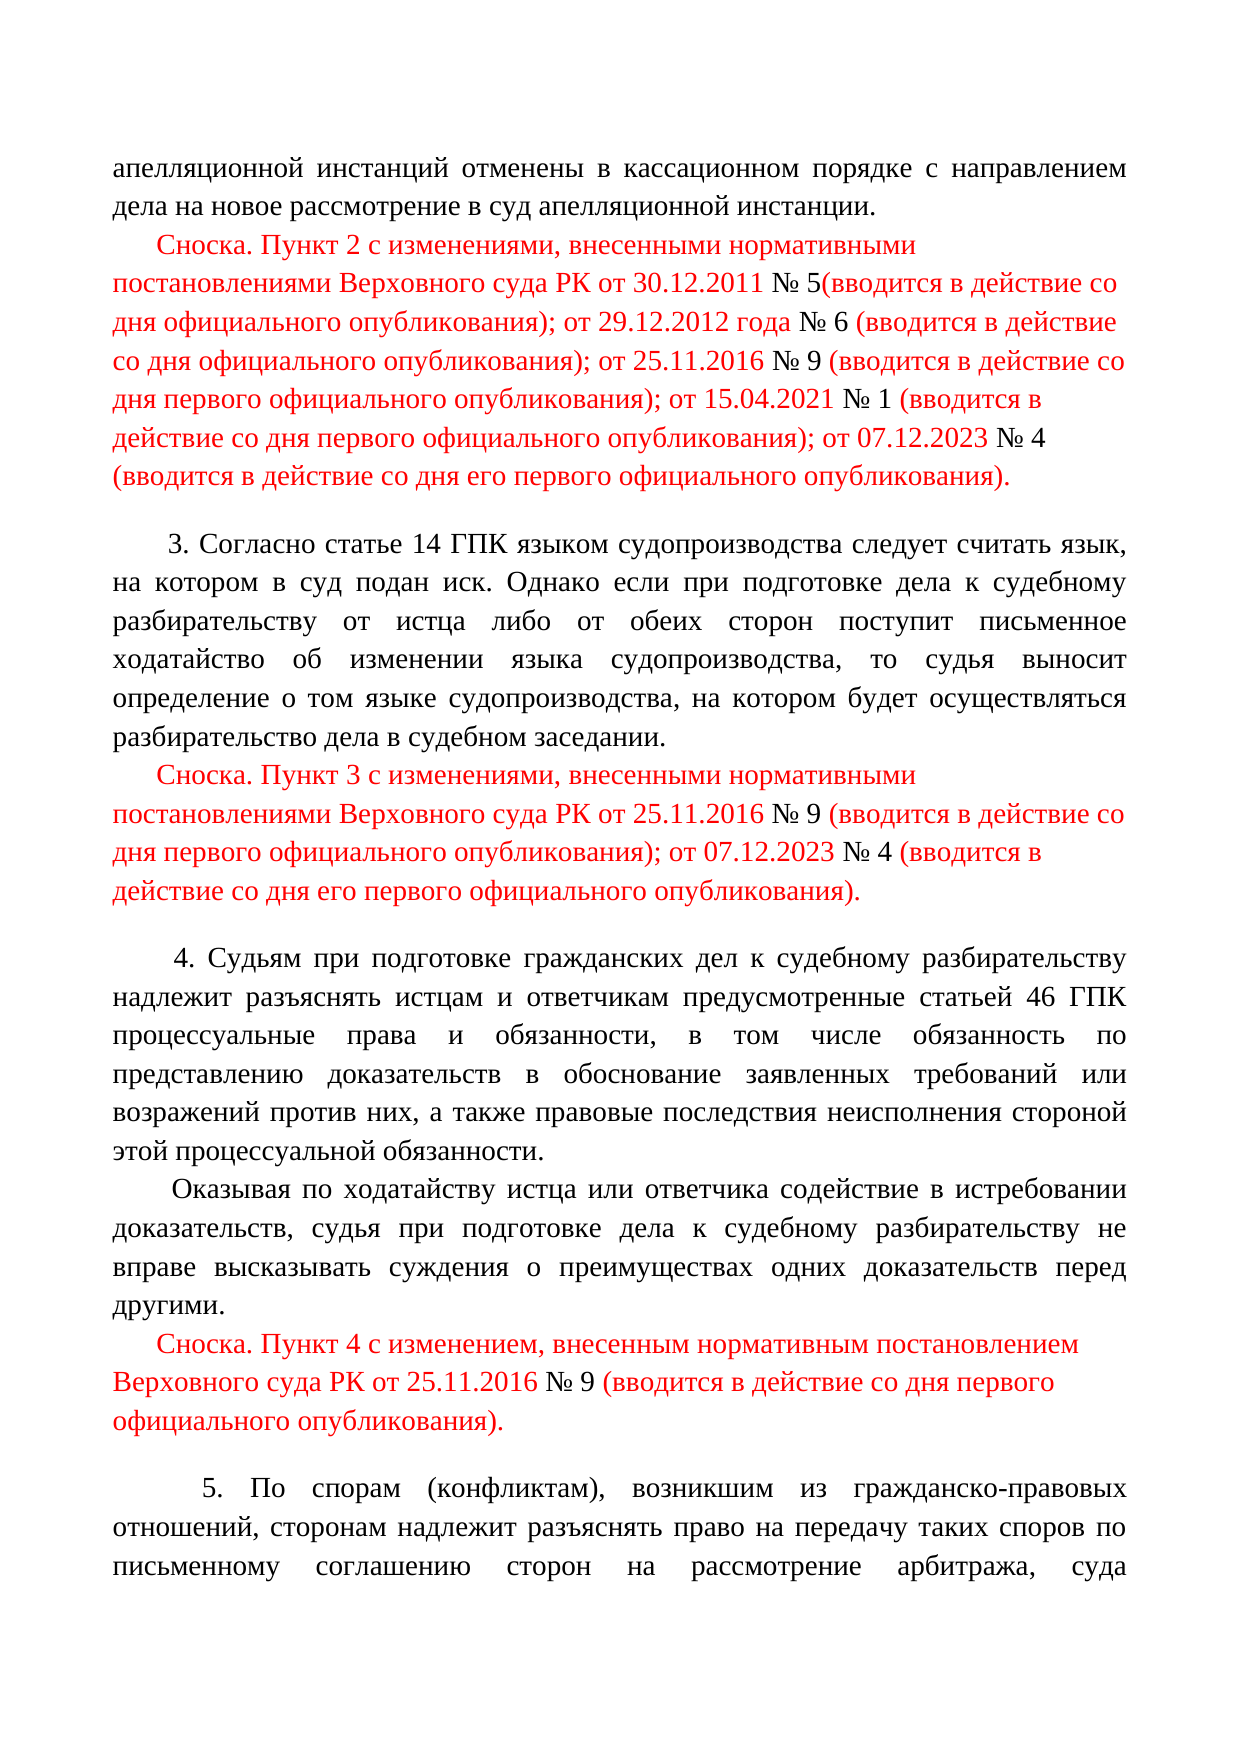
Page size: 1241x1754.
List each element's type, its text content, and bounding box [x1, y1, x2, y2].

text Сноска. Пункт 3 с изменениями, внесенными нормативными постановлениями Верховного суда РК от 25.11.2016 № 9 (вводится в действие со дня первого официального опубликования); от 07.12.2023 № 4 (вводится в действие со дня его первого официального опубликования). [112, 757, 1128, 937]
text Оказывая по ходатайству истца или ответчика содействие в истребовании доказательств, судья при подготовке дела к судебному разбирательству не вправе высказывать суждения о преимуществах одних доказательств перед другими. [112, 1172, 1128, 1321]
text Сноска. Пункт 4 с изменением, внесенным нормативным постановлением Верховного суда РК от 25.11.2016 № 9 (вводится в действие со дня первого официального опубликования). [112, 1326, 1128, 1467]
text 4. Судьям при подготовке гражданских дел к судебному разбирательству надлежит разъяснять истцам и ответчикам предусмотренные статьей 46 ГПК процессуальные права и обязанности, в том числе обязанность по представлению доказательств в обоснование заявленных требований или возражений против них, а также правовые последствия неисполнения стороной этой процессуальной обязанности. [112, 940, 1128, 1167]
text 3. Согласно статье 14 ГПК языком судопроизводства следует считать язык, на котором в суд подан иск. Однако если при подготовке дела к судебному разбирательству от истца либо от обеих сторон поступит письменное ходатайство об изменении языка судопроизводства, то судья выносит определение о том языке судопроизводства, на котором будет осуществляться разбирательство дела в судебном заседании. [112, 526, 1128, 752]
text Сноска. Пункт 2 с изменениями, внесенными нормативными постановлениями Верховного суда РК от 30.12.2011 № 5(вводится в действие со дня официального опубликования); от 29.12.2012 года № 6 (вводится в действие со дня официального опубликования); от 25.11.2016 № 9 (вводится в действие со дня первого официального опубликования); от 15.04.2021 № 1 (вводится в действие со дня первого официального опубликования); от 07.12.2023 № 4 (вводится в действие со дня его первого официального опубликования). [112, 227, 1128, 522]
